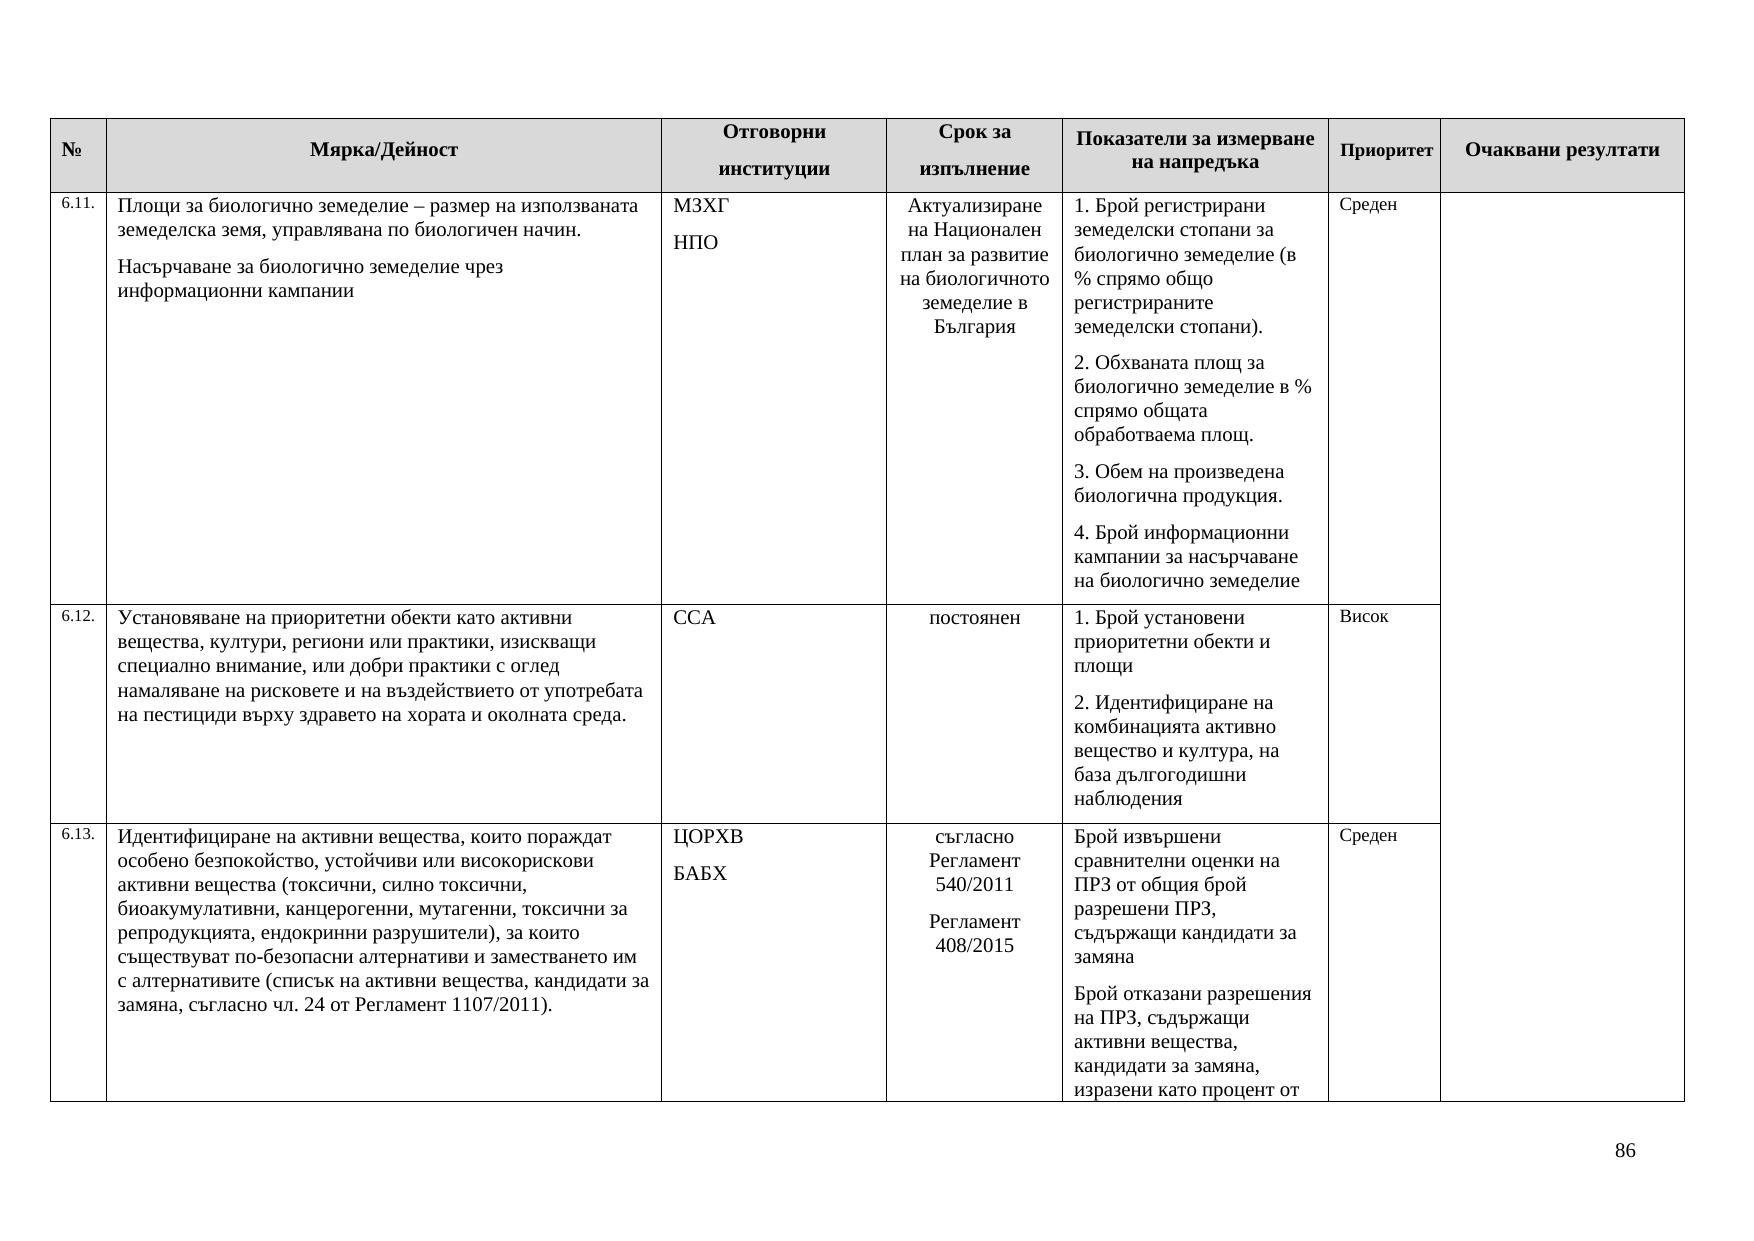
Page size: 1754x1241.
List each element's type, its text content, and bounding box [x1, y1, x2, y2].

table_cell Висок [1329, 605, 1440, 823]
table_cell Установяване на приоритетни обекти като активни вещества, култури, региони или практики, изискващи специално внимание, или добри практики с оглед намаляване на рисковете и на въздействието от употребата на пестициди върху здравето на хората и околната среда. [107, 605, 661, 823]
table_cell постоянен [887, 605, 1062, 823]
table_cell 1. Брой регистрирани земеделски стопани за биологично земеделие (в % спрямо общо регистрираните земеделски стопани). 2. Обхваната площ за биологично земеделие в % спрямо общата обработваема площ. 3. Обем на произведена биологична продукция. 4. Брой информационни кампании за насърчаване на биологично земеделие [1063, 193, 1328, 604]
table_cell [107, 824, 661, 1101]
table_header Отговорни институции [662, 119, 886, 192]
table_cell 6.12. [51, 605, 106, 823]
table_header Очаквани резултати [1441, 119, 1684, 192]
table_cell 6.11. [51, 193, 106, 604]
table_cell 1. Брой установени приоритетни обекти и площи 2. Идентифициране на комбинацията активно вещество и култура, на база дългогодишни наблюдения [1063, 605, 1328, 823]
table_cell ССА [662, 605, 886, 823]
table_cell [1063, 824, 1328, 1101]
table_cell 6.13. [51, 824, 106, 1101]
table_header Мярка/Дейност [107, 119, 661, 192]
table_cell Актуализиране на Национален план за развитие на биологичното земеделие в България [887, 193, 1062, 604]
table_cell Среден [1329, 193, 1440, 604]
table_header Срок за изпълнение [887, 119, 1062, 192]
table_cell Площи за биологично земеделие – размер на използваната земеделска земя, управлявана по биологичен начин. Насърчаване за биологично земеделие чрез информационни кампании [107, 193, 661, 604]
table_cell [887, 824, 1062, 1101]
table_header № [51, 119, 106, 192]
table_header Показатели за измерване на напредъка [1063, 119, 1328, 192]
table_cell МЗХГ НПО [662, 193, 886, 604]
table_cell ЦОРХВ БАБХ [662, 824, 886, 1101]
table_cell Среден [1329, 824, 1440, 1101]
table_header Приоритет [1329, 119, 1440, 192]
